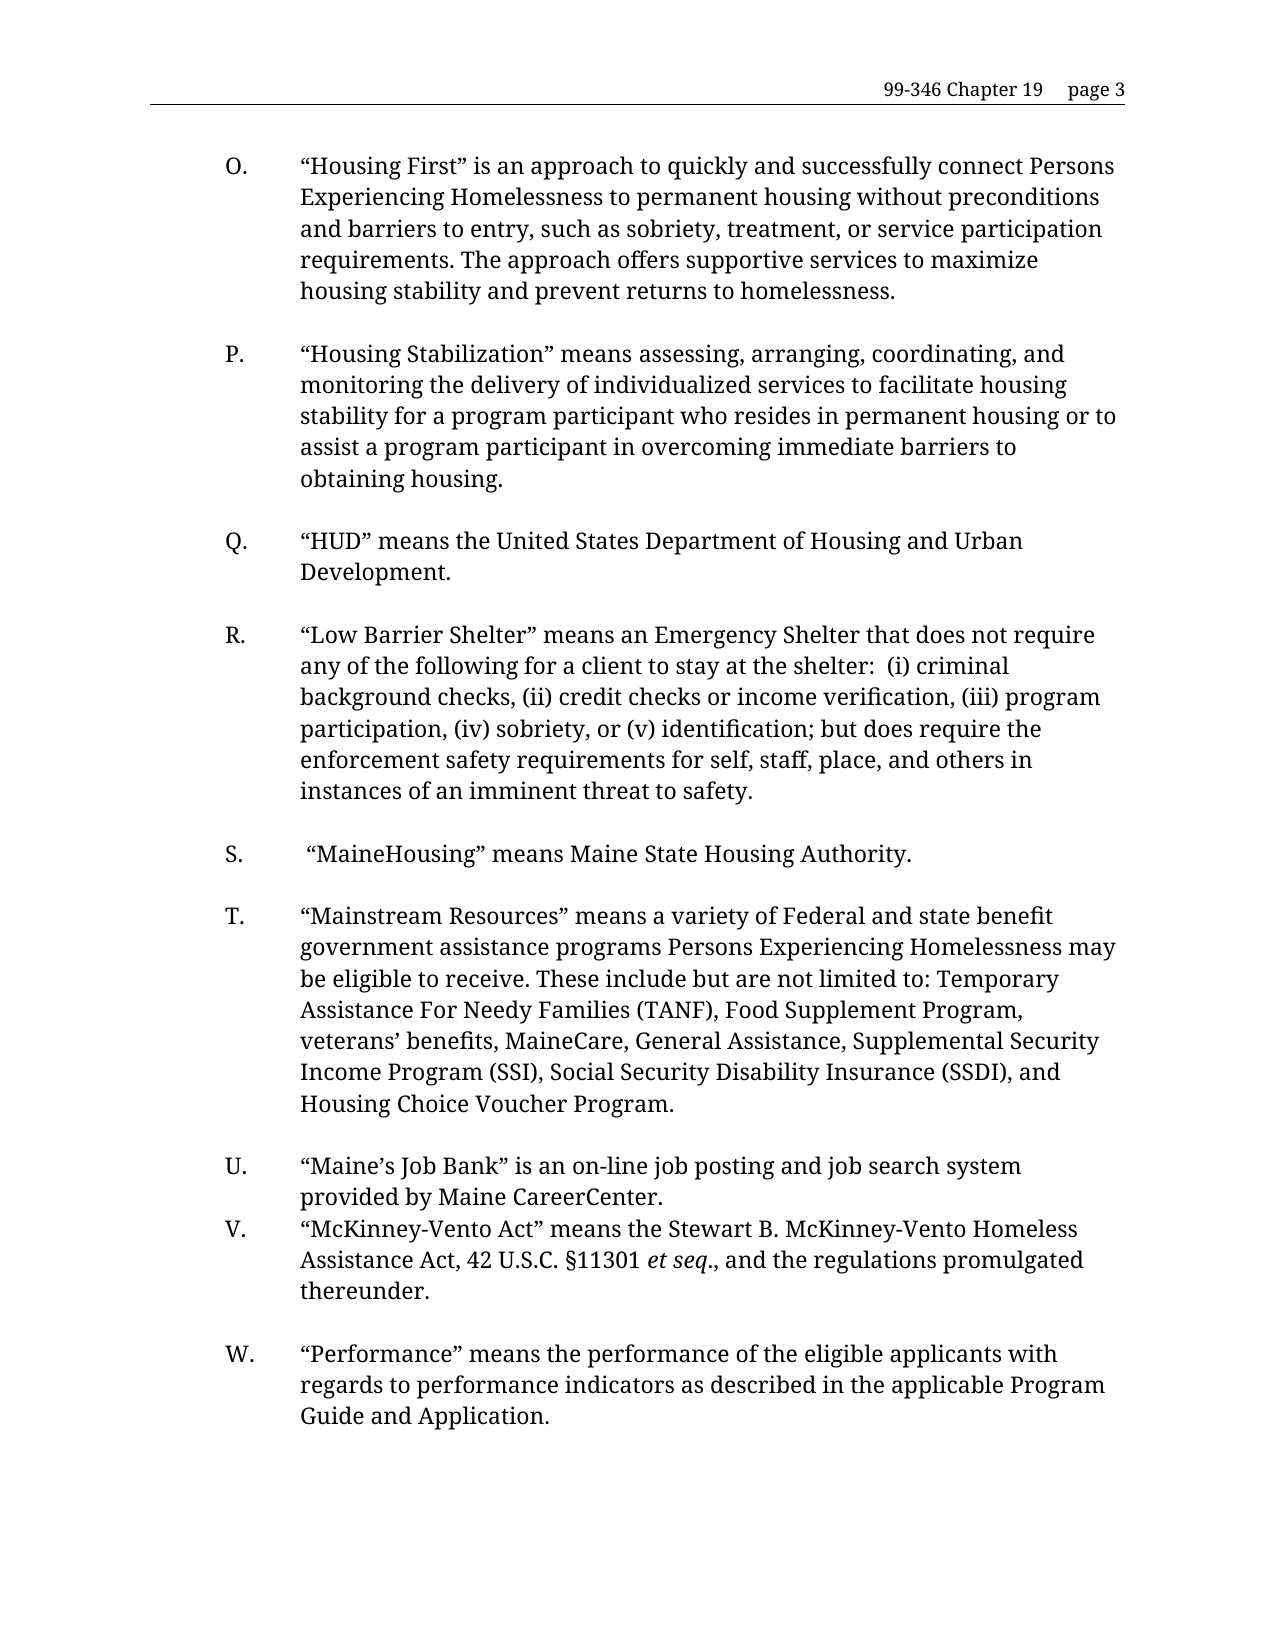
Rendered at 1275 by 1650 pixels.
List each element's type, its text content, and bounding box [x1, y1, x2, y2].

text “HUD” means the United States Department of Housing and Urban Development. [225, 525, 1125, 587]
text “Mainstream Resources” means a variety of Federal and state benefit government assistance programs Persons Experiencing Homelessness may be eligible to receive. These include but are not limited to: Temporary Assistance For Needy Families (TANF), Food Supplement Program, veterans’ benefits, MaineCare, General Assistance, Supplemental Security Income Program (SSI), Social Security Disability Insurance (SSDI), and Housing Choice Voucher Program. [225, 900, 1125, 1119]
text “MaineHousing” means Maine State Housing Authority. [225, 837, 1125, 869]
text “Housing First” is an approach to quickly and successfully connect Persons Experiencing Homelessness to permanent housing without preconditions and barriers to entry, such as sobriety, treatment, or service participation requirements. The approach offers supportive services to maximize housing stability and prevent returns to homelessness. [225, 150, 1125, 306]
text “Performance” means the performance of the eligible applicants with regards to performance indicators as described in the applicable Program Guide and Application. [225, 1337, 1125, 1431]
text “McKinney-Vento Act” means the Stewart B. McKinney-Vento Homeless Assistance Act, 42 U.S.C. §11301 et seq., and the regulations promulgated thereunder. [225, 1212, 1125, 1306]
text “Low Barrier Shelter” means an Emergency Shelter that does not require any of the following for a client to stay at the shelter: (i) criminal background checks, (ii) credit checks or income verification, (iii) program participation, (iv) sobriety, or (v) identification; but does require the enforcement safety requirements for self, staff, place, and others in instances of an imminent threat to safety. [225, 619, 1125, 806]
text “Maine’s Job Bank” is an on-line job posting and job search system provided by Maine CareerCenter. [225, 1150, 1125, 1212]
text “Housing Stabilization” means assessing, arranging, coordinating, and monitoring the delivery of individualized services to facilitate housing stability for a program participant who resides in permanent housing or to assist a program participant in overcoming immediate barriers to obtaining housing. [225, 337, 1125, 494]
